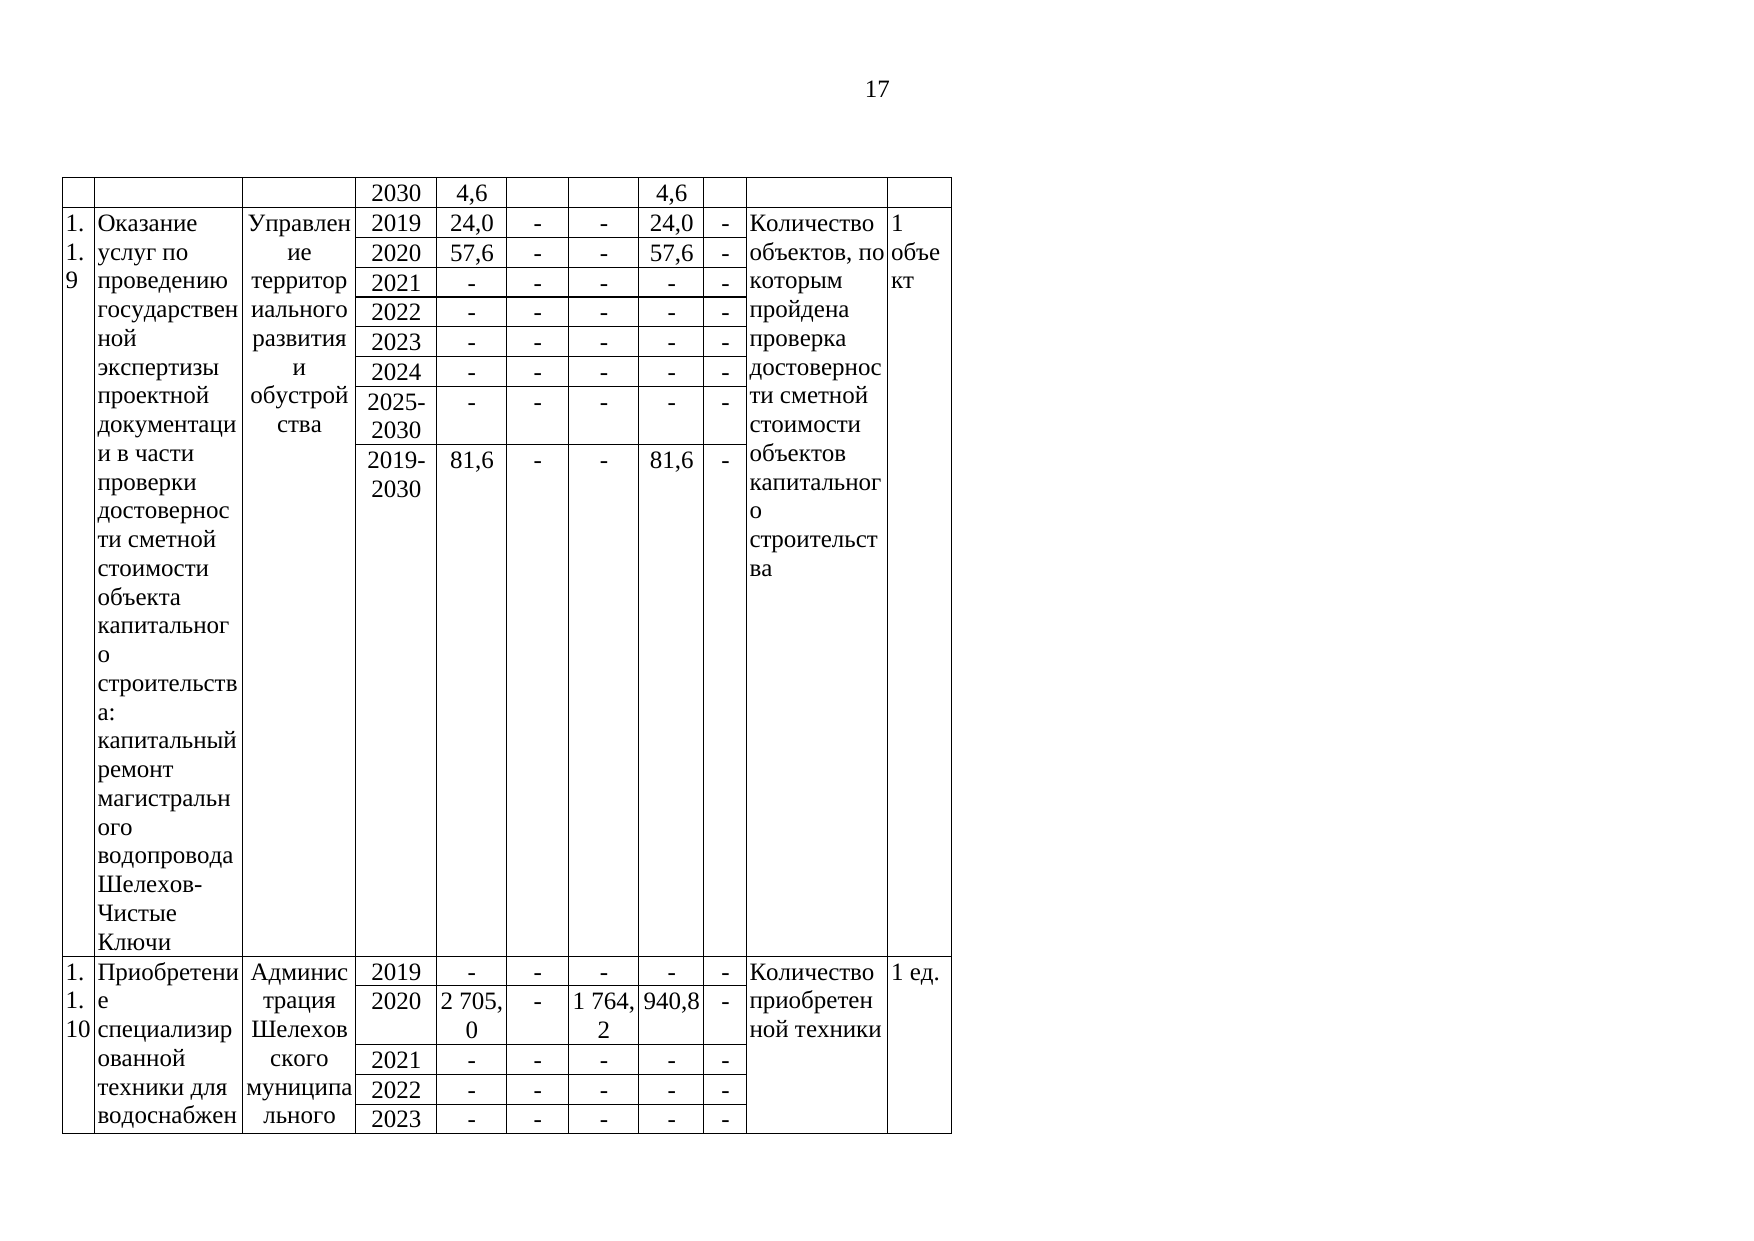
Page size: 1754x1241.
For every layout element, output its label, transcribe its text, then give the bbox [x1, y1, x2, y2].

table_cell - [704, 957, 746, 985]
table_cell - [704, 178, 746, 207]
table_cell Приобретение специализированной техники для водоснабжения населения (для Шаманского муниципального образования) [95, 957, 242, 1133]
table_cell 57,6 [437, 238, 506, 267]
table_cell - [507, 357, 568, 386]
table_cell - [507, 986, 568, 1044]
table_cell - [507, 178, 568, 207]
table_cell - [507, 208, 568, 237]
table_cell 2019-2030 [356, 178, 436, 207]
table_cell - [437, 298, 506, 326]
table_cell - [569, 1075, 638, 1103]
table_cell Количество объектов, по которым пройдена проверка достоверности сметной стоимости объектов капитального строительства [747, 208, 887, 956]
table_cell 2024 [356, 357, 436, 386]
table_cell 2021 [356, 1045, 436, 1074]
table_cell - [704, 1105, 746, 1133]
table_cell - [569, 268, 638, 296]
table_cell 2020 [356, 986, 436, 1044]
table_cell 2020 [356, 238, 436, 267]
table_cell - [507, 327, 568, 356]
table_cell - [639, 1105, 703, 1133]
table_cell - [639, 1075, 703, 1103]
table_cell Оказание услуг по проведению государственной экспертизы проектной документации в части проверки достоверности сметной стоимости объекта капитального строительства: капитальный ремонт магистрального водопровода Шелехов-Чистые Ключи [95, 208, 242, 956]
table_cell 1.1.9 [63, 208, 94, 956]
table_cell - [507, 387, 568, 444]
table_cell 14 674,6 [639, 178, 703, 207]
table_cell 81,6 [639, 445, 703, 956]
table_cell Количество приобретенной техники [747, 957, 887, 1133]
table_cell 2022 [356, 1075, 436, 1103]
table_cell 1.1.10 [63, 957, 94, 1133]
table_cell 2021 [356, 268, 436, 296]
table_cell Администрация Шелеховского муниципального района [243, 957, 355, 1133]
table_cell - [507, 957, 568, 985]
table_cell 24,0 [437, 208, 506, 237]
table_cell - [639, 957, 703, 985]
table_cell - [704, 208, 746, 237]
table_cell 2023 [356, 1105, 436, 1133]
table_cell 57,6 [639, 238, 703, 267]
table_cell 1 764,2 [569, 986, 638, 1044]
table_cell - [437, 357, 506, 386]
table_cell - [639, 298, 703, 326]
table_cell - [507, 445, 568, 956]
table_cell - [569, 178, 638, 207]
table_cell - [704, 1075, 746, 1103]
table_cell - [704, 238, 746, 267]
table_cell - [639, 1045, 703, 1074]
table_cell - [704, 1045, 746, 1074]
table_cell - [437, 268, 506, 296]
table_cell - [569, 1105, 638, 1133]
table_cell - [507, 1105, 568, 1133]
table_cell - [704, 387, 746, 444]
table_cell - [507, 298, 568, 326]
table_cell - [704, 298, 746, 326]
table_cell - [704, 986, 746, 1044]
table_cell - [437, 387, 506, 444]
table_cell - [437, 1045, 506, 1074]
table_cell - [569, 357, 638, 386]
table_cell 14 674,6 [437, 178, 506, 207]
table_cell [243, 208, 355, 956]
table_cell - [639, 387, 703, 444]
table_cell 2022 [356, 298, 436, 326]
table_cell - [704, 268, 746, 296]
table_cell 24,0 [639, 208, 703, 237]
table_cell - [569, 208, 638, 237]
table_cell - [507, 238, 568, 267]
table_cell 2 705,0 [437, 986, 506, 1044]
table_cell - [507, 1045, 568, 1074]
table_cell 81,6 [437, 445, 506, 956]
table_cell - [437, 1105, 506, 1133]
table_cell - [437, 1075, 506, 1103]
table_cell 940,8 [639, 986, 703, 1044]
table_cell - [569, 238, 638, 267]
table_cell 1 ед. [888, 957, 951, 1133]
table_cell - [569, 327, 638, 356]
table_cell - [704, 327, 746, 356]
table_cell - [437, 957, 506, 985]
table_cell 2025-2030 [356, 387, 436, 444]
table_cell 1 объект [888, 208, 951, 956]
table_cell - [704, 445, 746, 956]
table_cell - [569, 445, 638, 956]
table_cell 2019 [356, 957, 436, 985]
table_cell - [437, 327, 506, 356]
table_cell 2019 [356, 208, 436, 237]
table_cell - [569, 387, 638, 444]
table_cell - [569, 957, 638, 985]
table_cell - [704, 357, 746, 386]
table_cell 2019-2030 [356, 445, 436, 956]
table_cell - [569, 298, 638, 326]
table_cell - [639, 327, 703, 356]
table_cell - [507, 268, 568, 296]
table_cell - [639, 357, 703, 386]
table_cell - [507, 1075, 568, 1103]
table_cell - [639, 268, 703, 296]
table_cell 2023 [356, 327, 436, 356]
table_cell - [569, 1045, 638, 1074]
